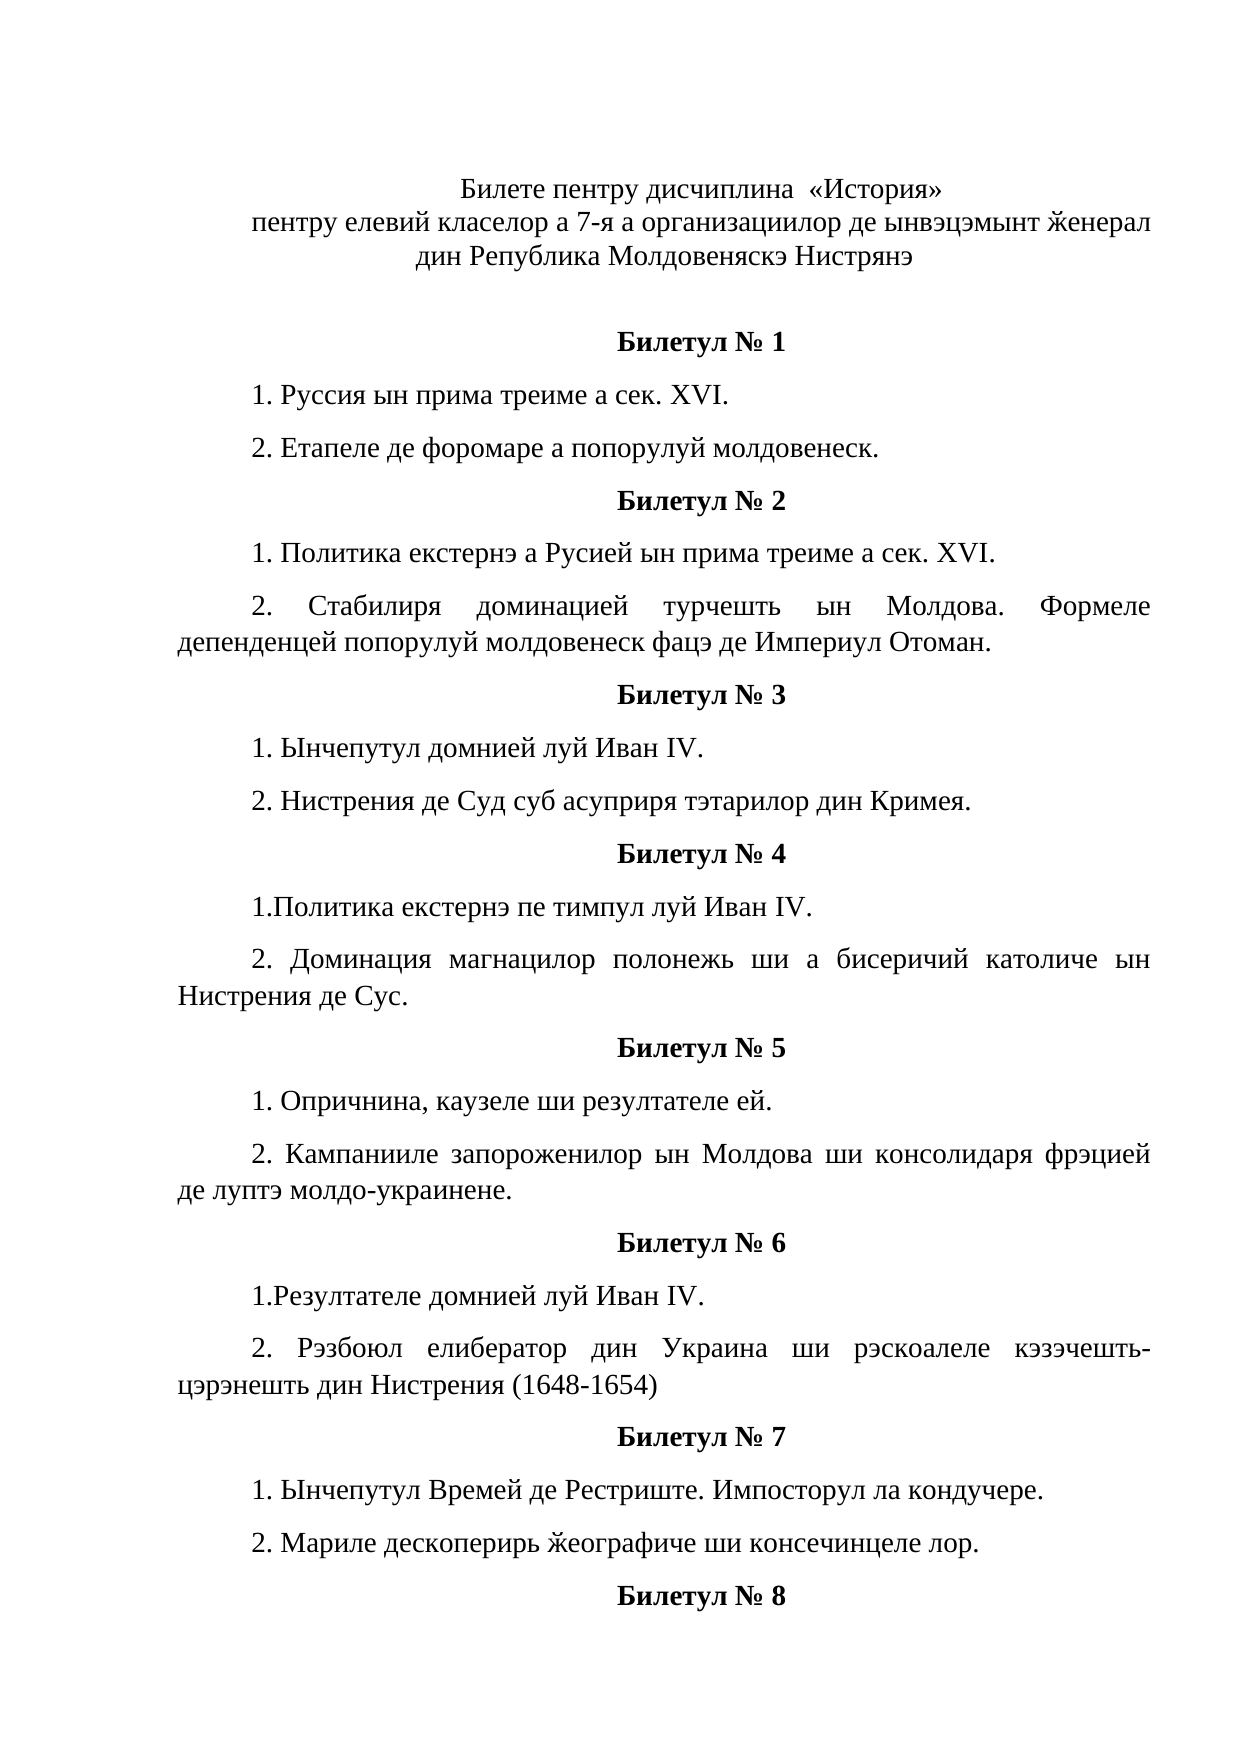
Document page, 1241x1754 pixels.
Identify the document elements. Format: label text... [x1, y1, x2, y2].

text 1.Резултателе домнией луй Иван IV. [177, 1278, 1152, 1311]
text 2. Мариле дескоперирь ӂеографиче ши консечинцеле лор. [177, 1525, 1152, 1559]
text 1. Ынчепутул Времей де Рестриште. Импосторул ла кондучере. [177, 1472, 1152, 1506]
text 2. Етапеле де форомаре а попорулуй молдовенеск. [177, 430, 1152, 463]
text Билетул № 1 [177, 324, 1152, 358]
text 1. Ынчепутул домнией луй Иван IV. [177, 730, 1152, 764]
text Билетул № 5 [177, 1030, 1152, 1064]
text 1. Опричнина, каузеле ши резултателе ей. [177, 1083, 1152, 1117]
text Билетул № 4 [177, 836, 1152, 869]
text 2. Рэзбоюл елибератор дин Украина ши рэскоалеле кэзэчешть-цэрэнешть дин Нистрения (1648-1654) [177, 1331, 1152, 1400]
text 1. Политика екстернэ а Русией ын прима треиме а сек. XVI. [177, 536, 1152, 569]
text 2. Стабилиря доминацией турчешть ын Молдова. Формеле депенденцей попорулуй молдовенеск фацэ де Империул Отоман. [177, 588, 1152, 658]
text 2. Нистрения де Суд суб асуприря тэтарилор дин Кримея. [177, 783, 1152, 817]
text 2. Кампанииле запороженилор ын Молдова ши консолидаря фрэцией де луптэ молдо-украинене. [177, 1136, 1152, 1206]
text Билетул № 8 [177, 1578, 1152, 1612]
text 2. Доминация магнацилор полонежь ши а бисеричий католиче ын Нистрения де Сус. [177, 941, 1152, 1011]
text Билете пентру дисчиплина «История» [177, 171, 1152, 204]
text пентру елевий класелор а 7-я а организациилор де ынвэцэмынт ӂенерал дин Република Молдовеняскэ Нистрянэ [177, 204, 1152, 272]
text Билетул № 2 [177, 483, 1152, 516]
text 1. Руссия ын прима треиме а сек. XVI. [177, 377, 1152, 411]
text Билетул № 3 [177, 677, 1152, 711]
text 1.Политика екстернэ пе тимпул луй Иван IV. [177, 889, 1152, 922]
text Билетул № 7 [177, 1419, 1152, 1453]
text Билетул № 6 [177, 1225, 1152, 1258]
